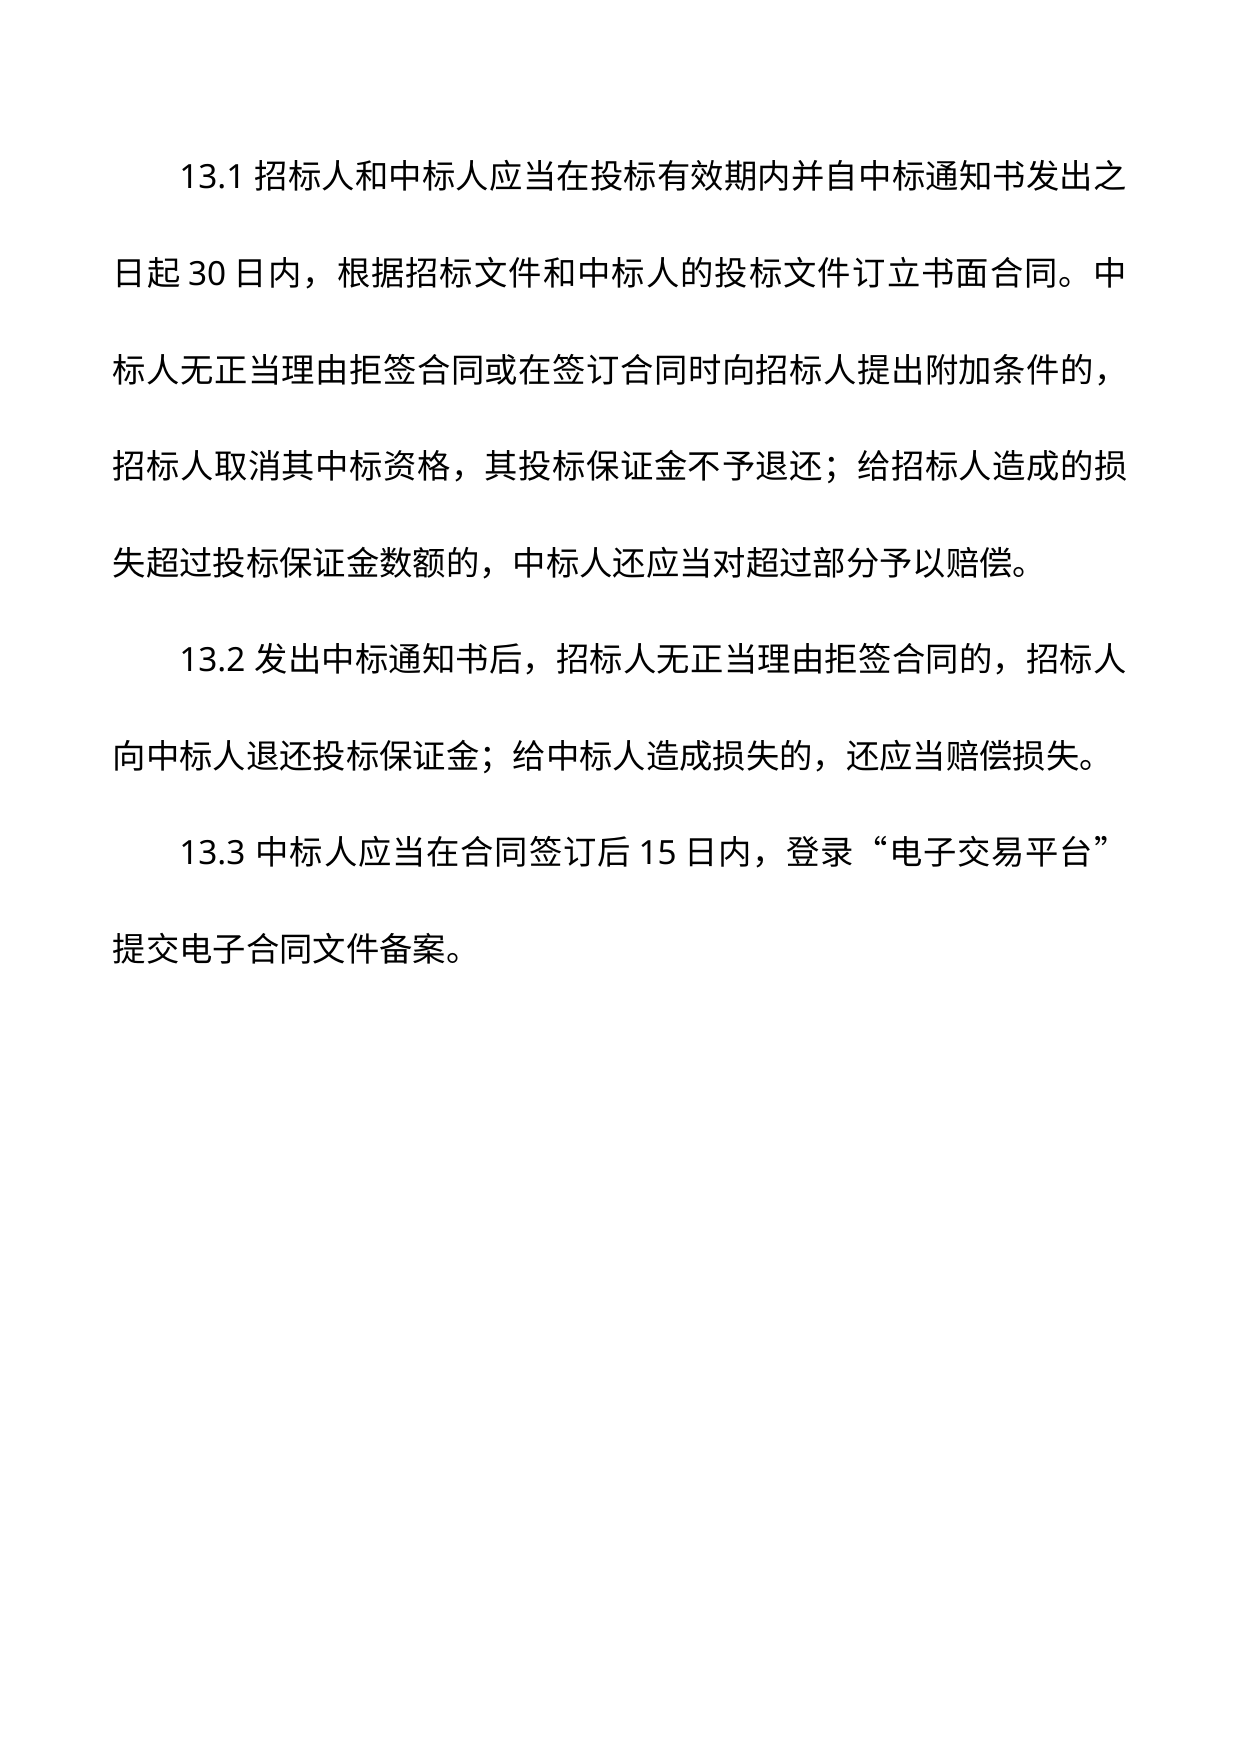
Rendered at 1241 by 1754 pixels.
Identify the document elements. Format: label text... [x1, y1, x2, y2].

text 13.3 中标人应当在合同签订后15日内，登录“电子交易平台”提交电子合同文件备案。 [112, 826, 1128, 971]
text 13.2 发出中标通知书后，招标人无正当理由拒签合同的，招标人向中标人退还投标保证金；给中标人造成损失的，还应当赔偿损失。 [112, 633, 1128, 778]
text 13.1 招标人和中标人应当在投标有效期内并自中标通知书发出之日起30日内，根据招标文件和中标人的投标文件订立书面合同。中标人无正当理由拒签合同或在签订合同时向招标人提出附加条件的，招标人取消其中标资格，其投标保证金不予退还；给招标人造成的损失超过投标保证金数额的，中标人还应当对超过部分予以赔偿。 [112, 150, 1128, 584]
